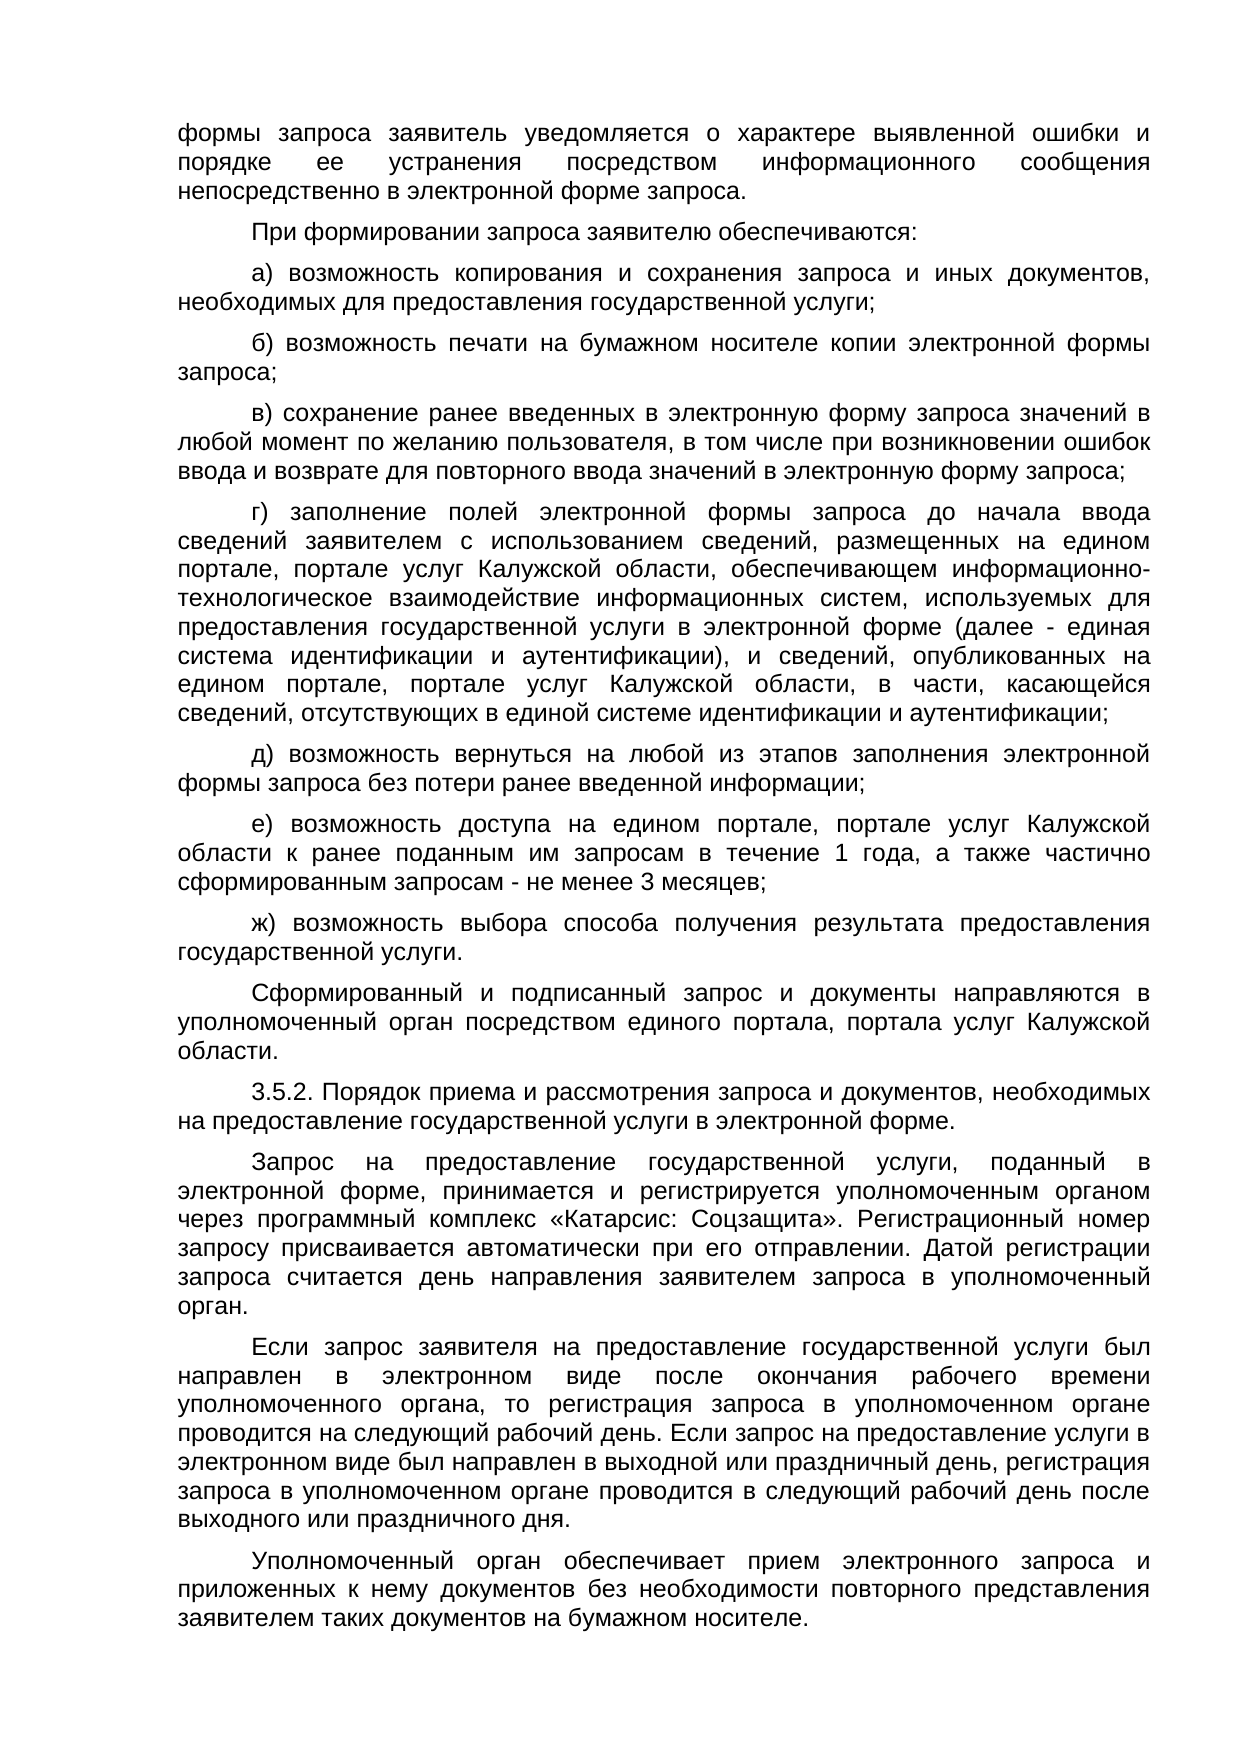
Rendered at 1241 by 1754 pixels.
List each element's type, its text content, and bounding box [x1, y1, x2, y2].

text б) возможность печати на бумажном носителе копии электронной формы запроса; [177, 328, 1152, 386]
text При формировании запроса заявителю обеспечиваются: [177, 217, 1152, 246]
text е) возможность доступа на едином портале, портале услуг Калужской области к ранее поданным им запросам в течение 1 года, а также частично сформированным запросам - не менее 3 месяцев; [177, 809, 1152, 896]
text Сформированный и подписанный запрос и документы направляются в уполномоченный орган посредством единого портала, портала услуг Калужской области. [177, 978, 1152, 1064]
text а) возможность копирования и сохранения запроса и иных документов, необходимых для предоставления государственной услуги; [177, 258, 1152, 316]
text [177, 118, 1152, 204]
text д) возможность вернуться на любой из этапов заполнения электронной формы запроса без потери ранее введенной информации; [177, 739, 1152, 797]
text ж) возможность выбора способа получения результата предоставления государственной услуги. [177, 908, 1152, 966]
text 3.5.2. Порядок приема и рассмотрения запроса и документов, необходимых на предоставление государственной услуги в электронной форме. [177, 1077, 1152, 1134]
text в) сохранение ранее введенных в электронную форму запроса значений в любой момент по желанию пользователя, в том числе при возникновении ошибок ввода и возврате для повторного ввода значений в электронную форму запроса; [177, 398, 1152, 484]
text Если запрос заявителя на предоставление государственной услуги был направлен в электронном виде после окончания рабочего времени уполномоченного органа, то регистрация запроса в уполномоченном органе проводится на следующий рабочий день. Если запрос на предоставление услуги в электронном виде был направлен в выходной или праздничный день, регистрация запроса в уполномоченном органе проводится в следующий рабочий день после выходного или праздничного дня. [177, 1332, 1152, 1533]
text г) заполнение полей электронной формы запроса до начала ввода сведений заявителем с использованием сведений, размещенных на едином портале, портале услуг Калужской области, обеспечивающем информационно-технологическое взаимодействие информационных систем, используемых для предоставления государственной услуги в электронной форме (далее - единая система идентификации и аутентификации), и сведений, опубликованных на едином портале, портале услуг Калужской области, в части, касающейся сведений, отсутствующих в единой системе идентификации и аутентификации; [177, 497, 1152, 727]
text Уполномоченный орган обеспечивает прием электронного запроса и приложенных к нему документов без необходимости повторного представления заявителем таких документов на бумажном носителе. [177, 1546, 1152, 1632]
text Запрос на предоставление государственной услуги, поданный в электронной форме, принимается и регистрируется уполномоченным органом через программный комплекс «Катарсис: Соцзащита». Регистрационный номер запросу присваивается автоматически при его отправлении. Датой регистрации запроса считается день направления заявителем запроса в уполномоченный орган. [177, 1147, 1152, 1319]
